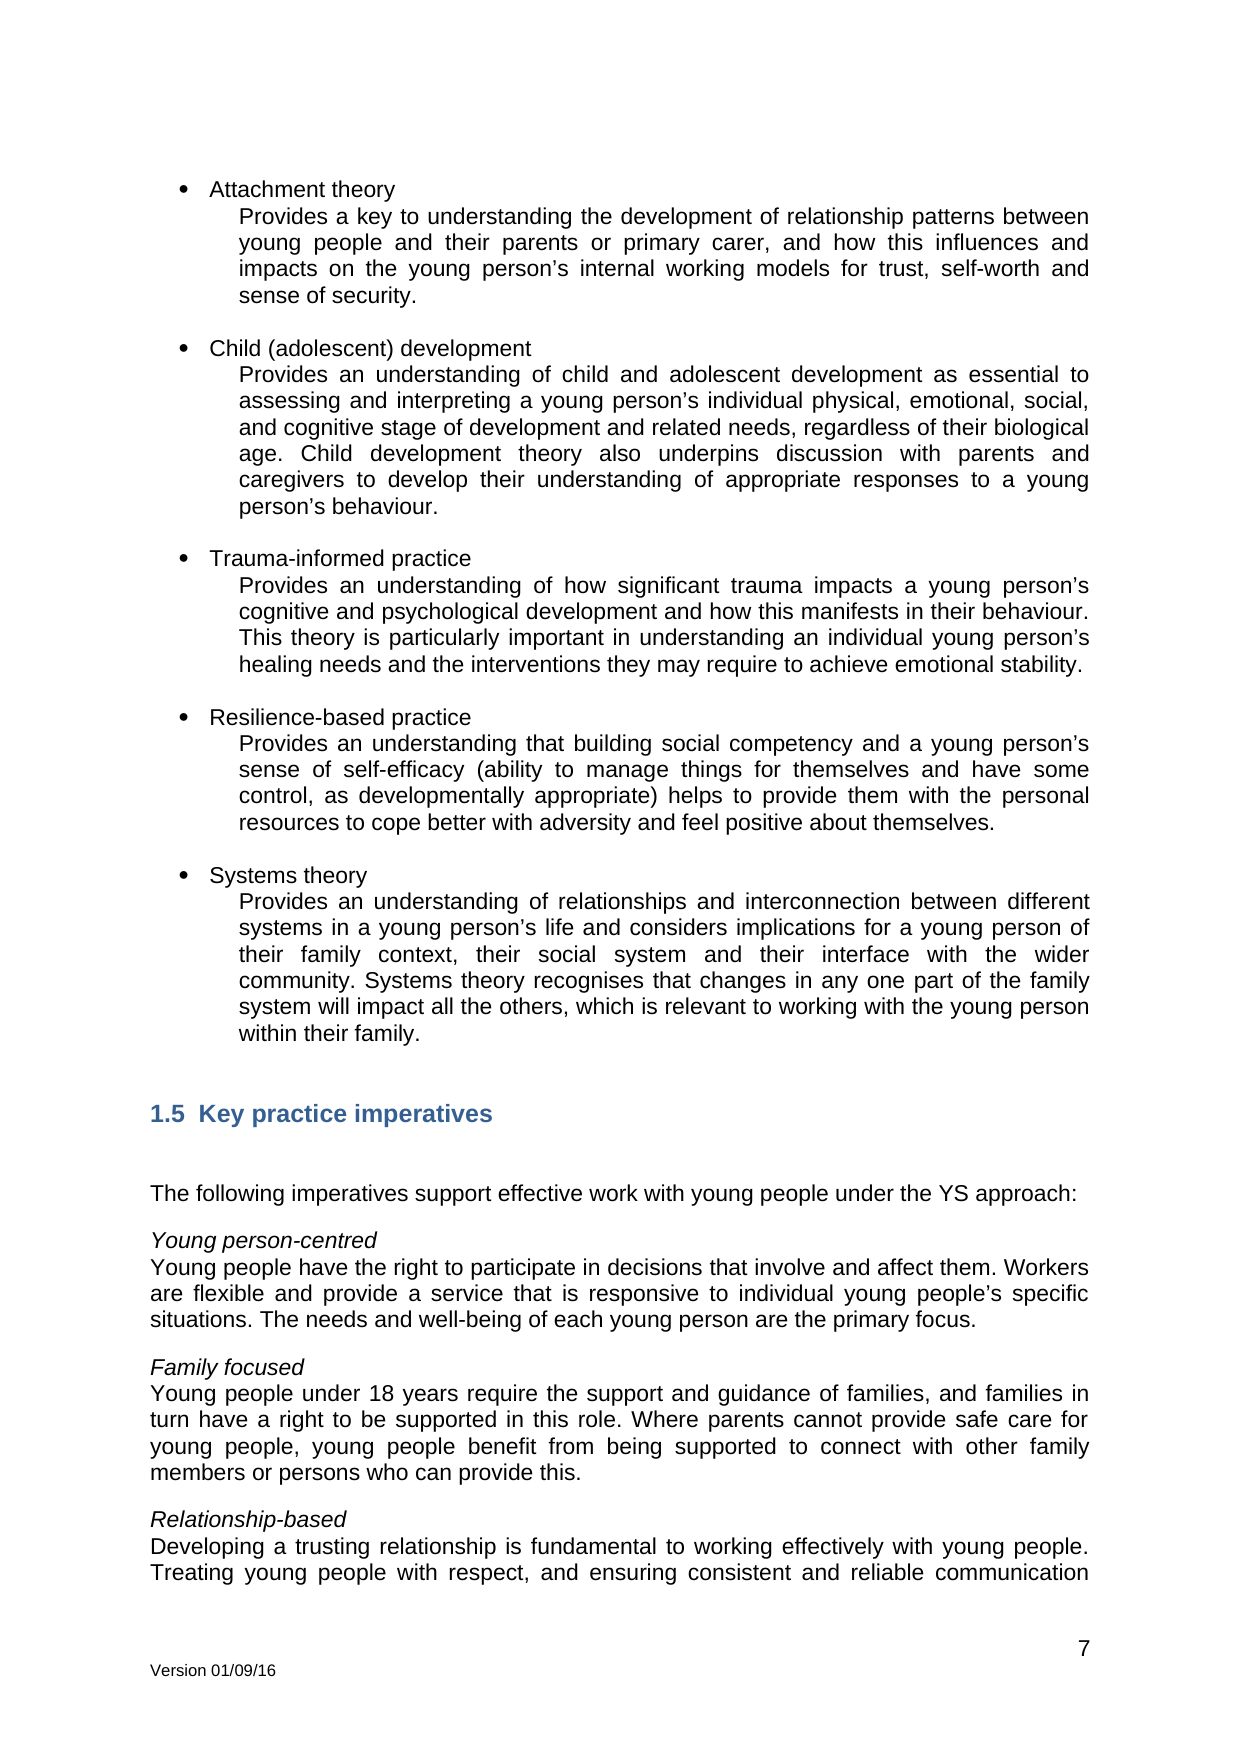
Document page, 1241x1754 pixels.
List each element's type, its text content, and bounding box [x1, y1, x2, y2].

list Attachment theory [179, 176, 1090, 203]
text Provides an understanding that building social competency and a young person’s sense of self-efficacy (ability to manage things for themselves and have some control, as developmentally appropriate) helps to provide them with the personal resources to cope better with adversity and feel positive about themselves. [239, 730, 1090, 835]
text The following imperatives support effective work with young people under the YS approach: [150, 1180, 1090, 1207]
list Systems theory [179, 862, 1090, 888]
list Resilience-based practice [179, 703, 1090, 730]
text Provides an understanding of relationships and interconnection between different systems in a young person’s life and considers implications for a young person of their family context, their social system and their interface with the wider community. Systems theory recognises that changes in any one part of the family system will impact all the others, which is relevant to working with the young person within their family. [239, 888, 1090, 1046]
text Young people under 18 years require the support and guidance of families, and families in turn have a right to be supported in this role. Where parents cannot provide safe care for young people, young people benefit from being supported to connect with other family members or persons who can provide this. [150, 1380, 1090, 1485]
text Family focused [150, 1354, 1090, 1380]
text Provides an understanding of how significant trauma impacts a young person’s cognitive and psychological development and how this manifests in their behaviour. This theory is particularly important in understanding an individual young person’s healing needs and the interventions they may require to achieve emotional stability. [239, 572, 1090, 677]
text Provides a key to understanding the development of relationship patterns between young people and their parents or primary carer, and how this influences and impacts on the young person’s internal working models for trust, self-worth and sense of security. [239, 203, 1090, 308]
text Young people have the right to participate in decisions that involve and affect them. Workers are flexible and provide a service that is responsive to individual young people’s specific situations. The needs and well-being of each young person are the primary focus. [150, 1254, 1090, 1333]
list Child (adolescent) development [179, 334, 1090, 361]
subtitle 1.5 Key practice imperatives [150, 1099, 1090, 1127]
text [150, 1533, 1090, 1585]
text Young person-centred [150, 1227, 1090, 1254]
text Relationship-based [150, 1506, 1090, 1533]
list Trauma-informed practice [179, 545, 1090, 572]
text Provides an understanding of child and adolescent development as essential to assessing and interpreting a young person’s individual physical, emotional, social, and cognitive stage of development and related needs, regardless of their biological age. Child development theory also underpins discussion with parents and caregivers to develop their understanding of appropriate responses to a young person’s behaviour. [239, 361, 1090, 519]
